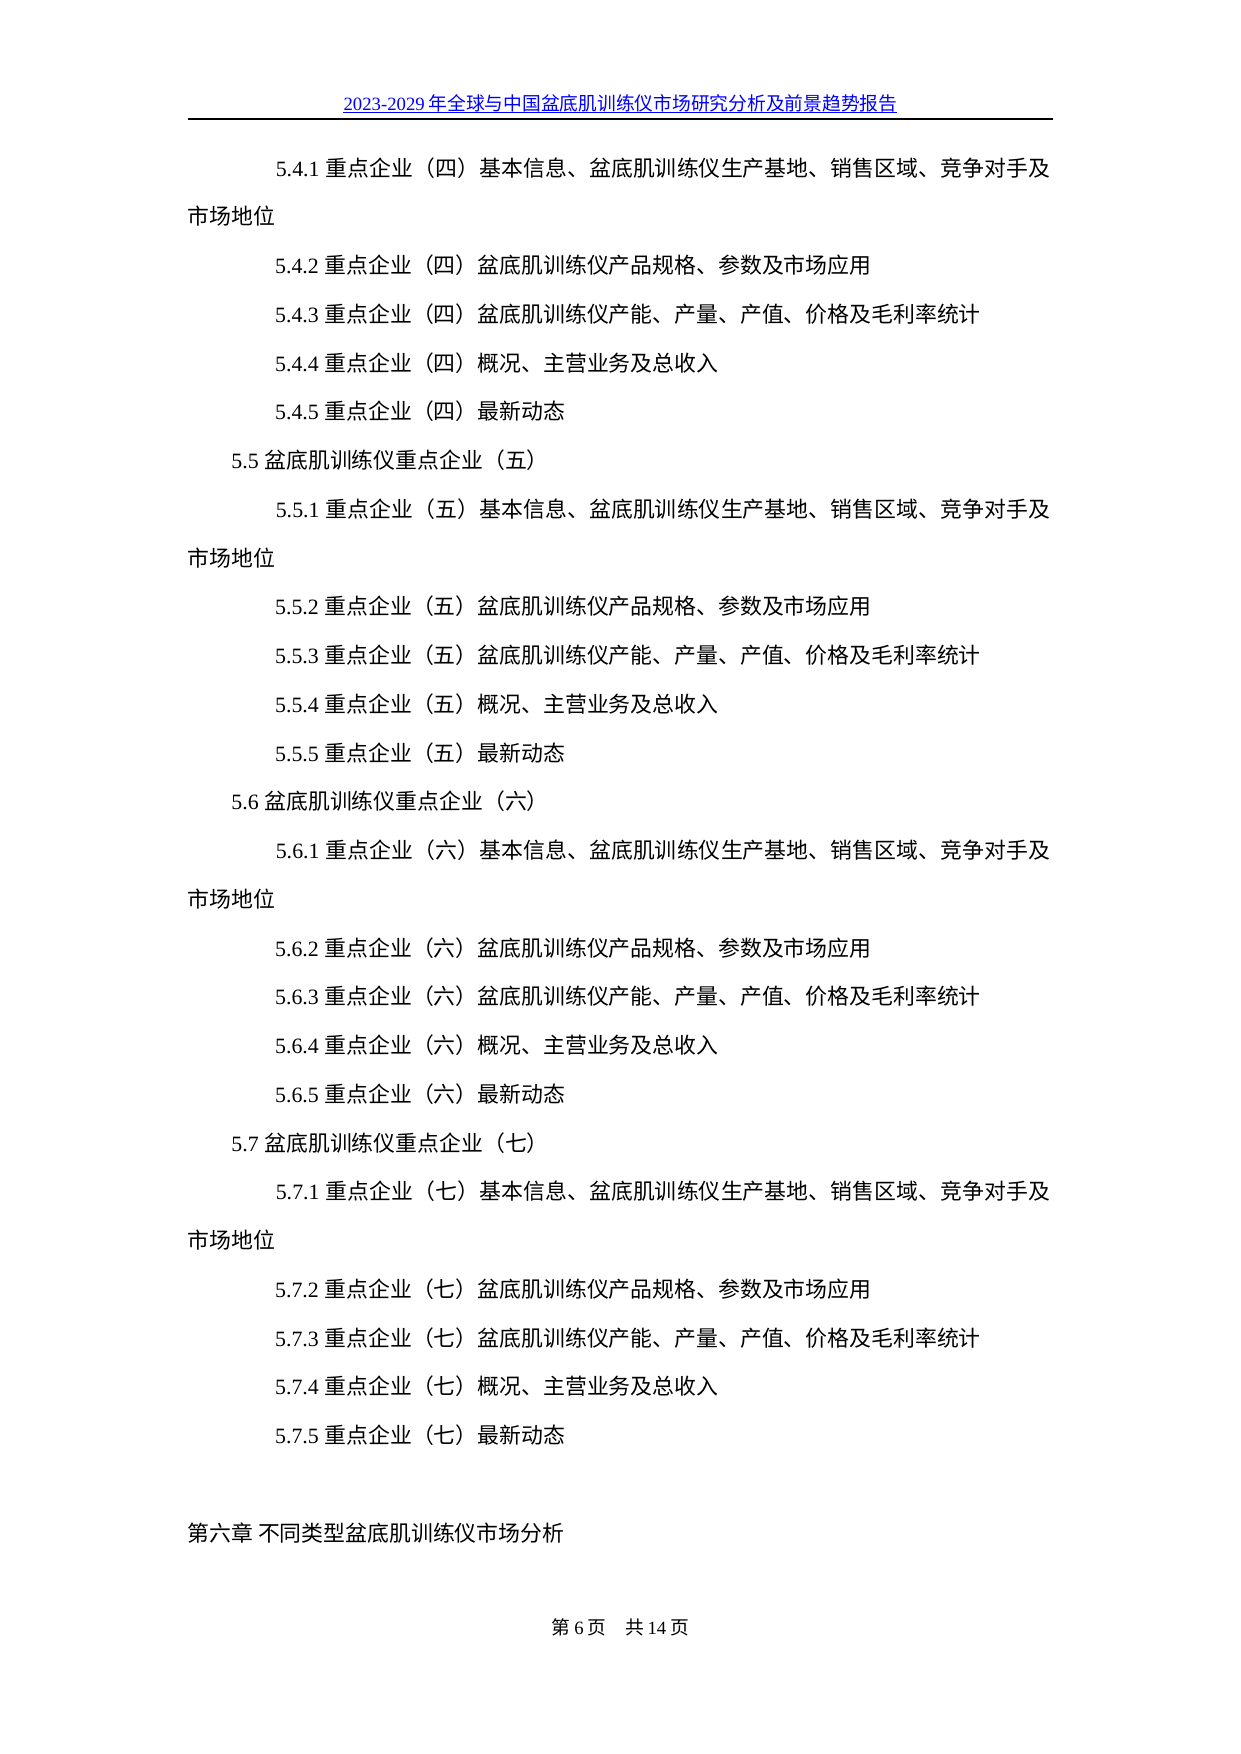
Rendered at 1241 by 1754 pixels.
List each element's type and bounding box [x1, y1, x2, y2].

text [187, 150, 1053, 1548]
